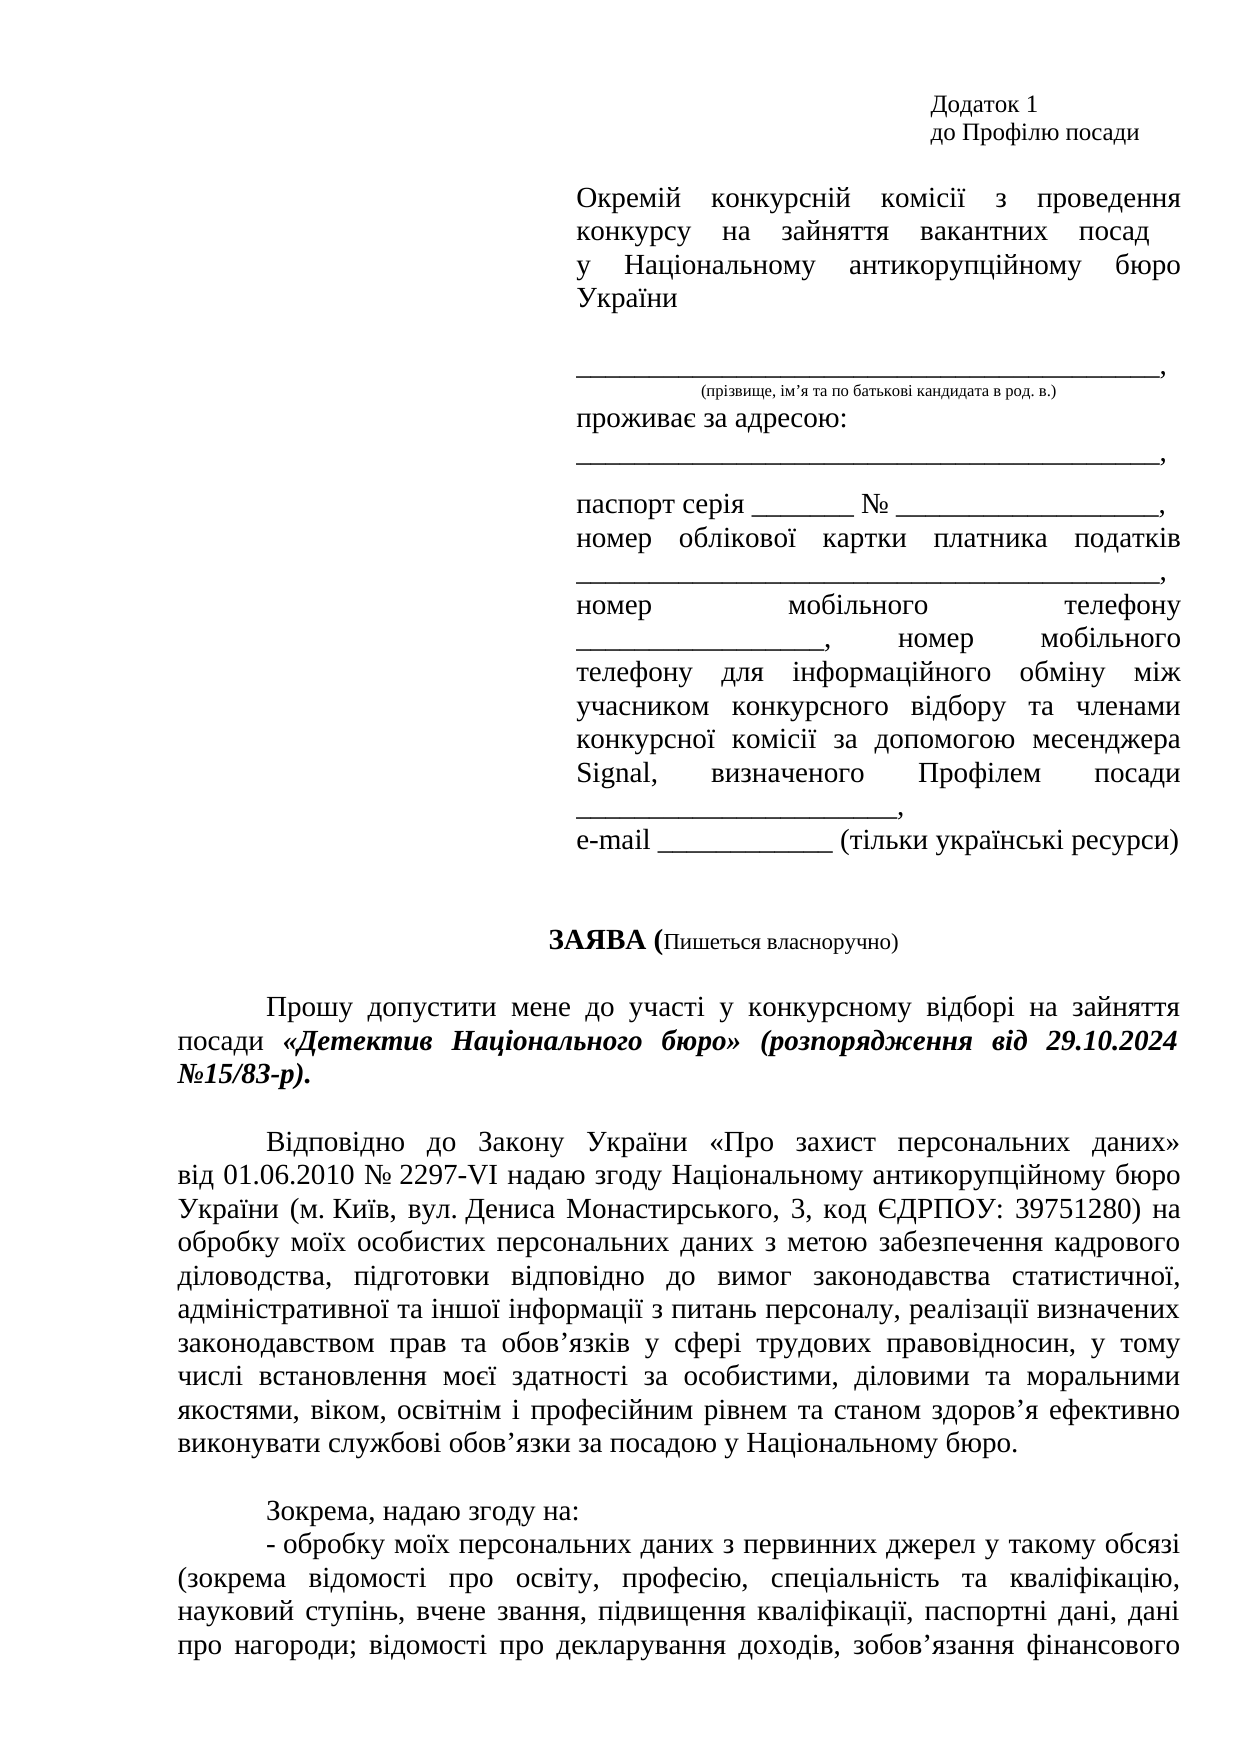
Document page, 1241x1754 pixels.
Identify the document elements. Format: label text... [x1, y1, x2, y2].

text паспорт серія _______ № __________________, [576, 486, 1181, 520]
text Прошу допустити мене до участі у конкурсному відборі на зайняття посади «Детектив Національного бюро» (розпорядження від 29.10.2024 №15/83-р). [177, 989, 1181, 1090]
text номер мобільного телефону _________________, номер мобільного телефону для інформаційного обміну між учасником конкурсного відбору та членами конкурсної комісії за допомогою месенджера Signal, визначеного Профілем посади ______________________, [576, 587, 1181, 822]
text до Профілю посади [930, 117, 1181, 146]
text Додаток 1 [930, 89, 1181, 117]
text номер облікової картки платника податків ________________________________________, [576, 520, 1181, 587]
text e-mail ____________ (тільки українські ресурси) [576, 822, 1181, 855]
text Відповідно до Закону України «Про захист персональних даних» від 01.06.2010 № 2297-VІ надаю згоду Національному антикорупційному бюро України (м. Київ, вул. Дениса Монастирського, 3, код ЄДРПОУ: 39751280) на обробку моїх особистих персональних даних з метою забезпечення кадрового діловодства, підготовки відповідно до вимог законодавства статистичної, адміністративної та іншої інформації з питань персоналу, реалізації визначених законодавством прав та обов’язків у сфері трудових правовідносин, у тому числі встановлення моєї здатності за особистими, діловими та моральними якостями, віком, освітнім і професійним рівнем та станом здоров’я ефективно виконувати службові обов’язки за посадою у Національному бюро. [177, 1124, 1181, 1459]
text ЗАЯВА (Пишеться власноручно) [177, 922, 1181, 956]
text Зокрема, надаю згоду на: [177, 1493, 1181, 1526]
text Окремій конкурсній комісії з проведення конкурсу на зайняття вакантних посад у Національному антикорупційному бюро України [576, 180, 1181, 314]
text ________________________________________, [576, 347, 1181, 381]
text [177, 1526, 1181, 1660]
text (прізвище, ім’я та по батькові кандидата в род. в.) [576, 381, 1181, 400]
text ________________________________________, [576, 434, 1181, 467]
text проживає за адресою: [576, 400, 1181, 434]
